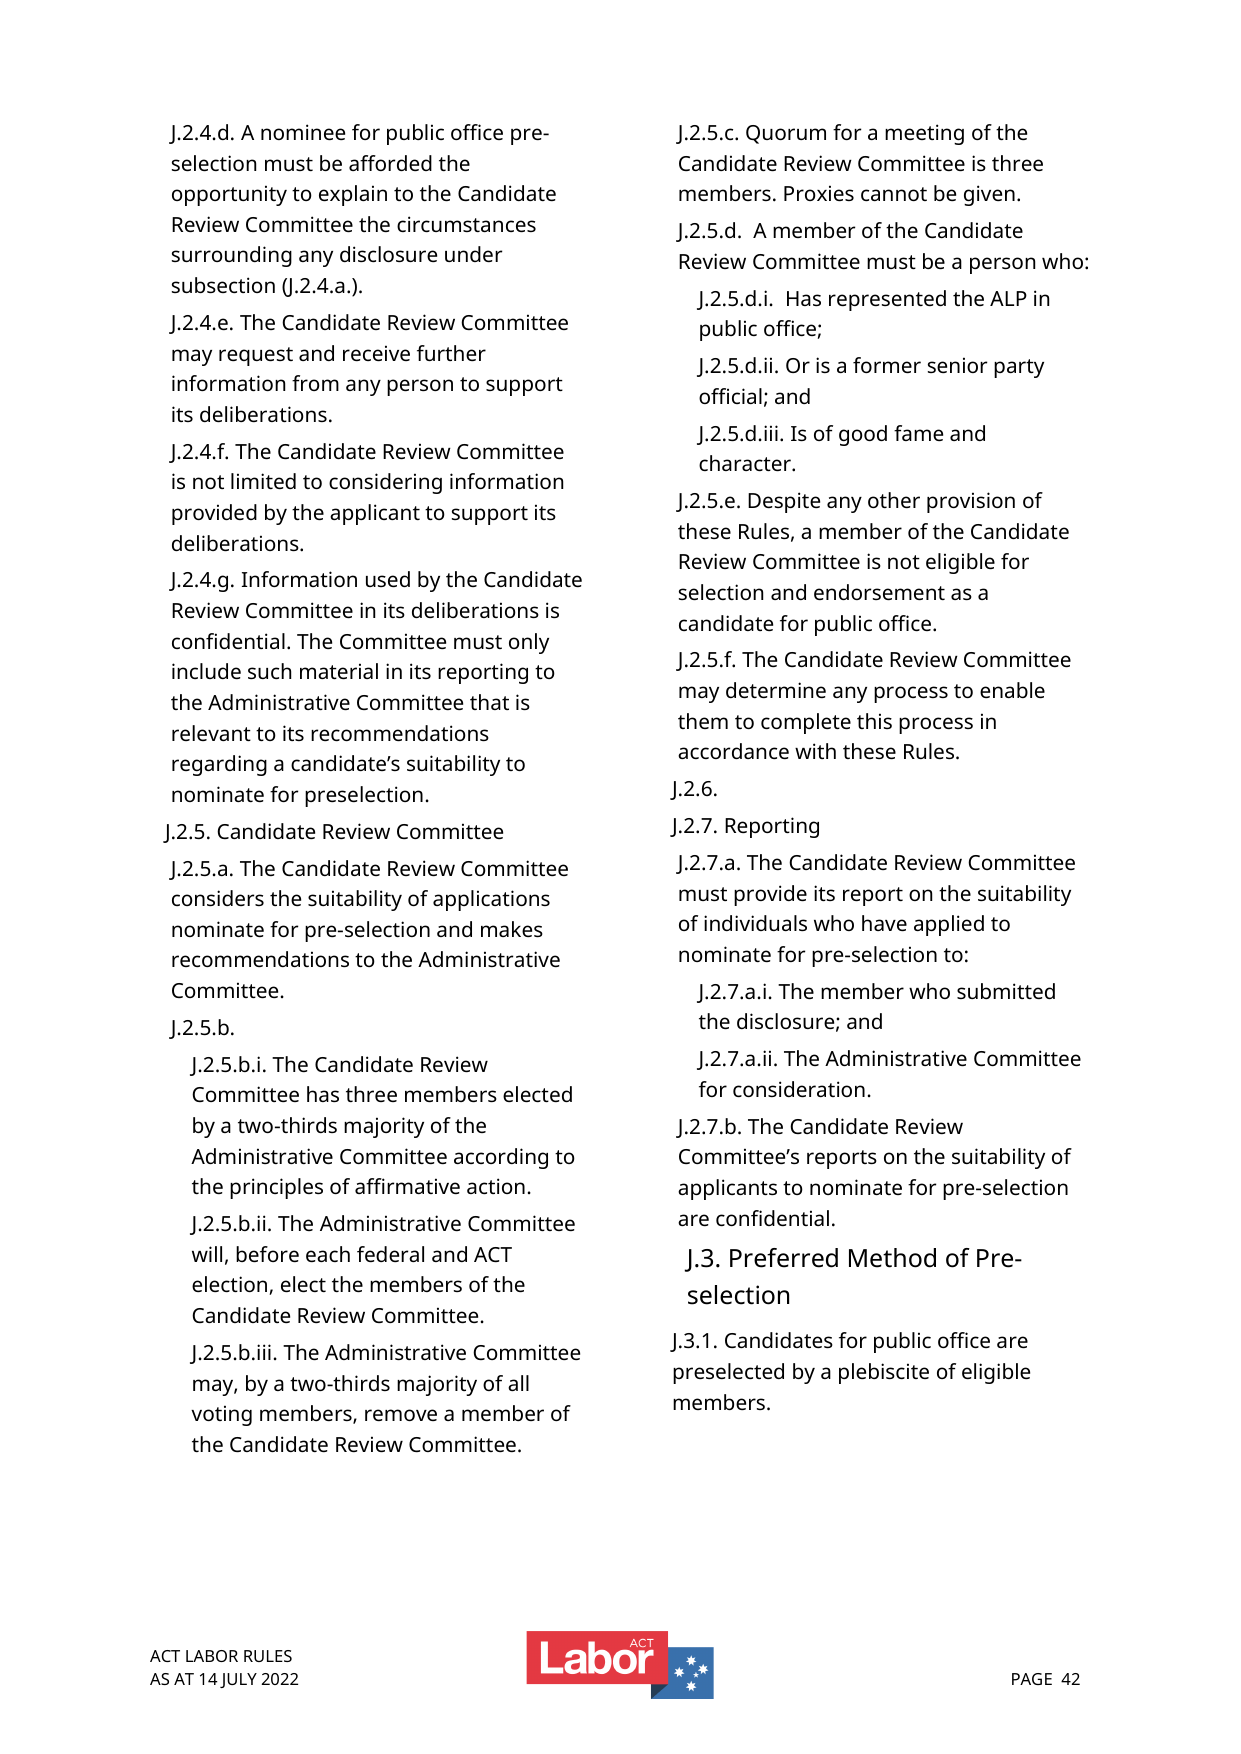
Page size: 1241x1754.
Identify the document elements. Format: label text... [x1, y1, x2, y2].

text A nominee for public office pre-selection must be afforded the opportunity to explain to the Candidate Review Committee the circumstances surrounding any disclosure under subsection (J.2.4.a.). [171, 118, 583, 300]
text Quorum for a meeting of the Candidate Review Committee is three members. Proxies cannot be given. [678, 118, 1090, 208]
text The Administrative Committee may, by a two-thirds majority of all voting members, remove a member of the Candidate Review Committee. [191, 1338, 583, 1458]
text The Candidate Review Committee has three members elected by a two-thirds majority of the Administrative Committee according to the principles of affirmative action. [191, 1050, 583, 1201]
text Is of good fame and character. [698, 419, 1090, 478]
text A member of the Candidate Review Committee must be a person who: [678, 216, 1090, 247]
text The Administrative Committee for consideration. [698, 1044, 1090, 1103]
text Reporting [672, 811, 1090, 840]
text Information used by the Candidate Review Committee in its deliberations is confidential. The Committee must only include such material in its reporting to the Administrative Committee that is relevant to its recommendations regarding a candidate’s suitability to nominate for preselection. [171, 566, 583, 808]
text Or is a former senior party official; and [698, 351, 1090, 410]
text Has represented the ALP in public office; [698, 284, 1090, 343]
text The Administrative Committee will, before each federal and ACT election, elect the members of the Candidate Review Committee. [191, 1209, 583, 1330]
text The Candidate Review Committee’s reports on the suitability of applicants to nominate for pre-selection are confidential. [678, 1112, 1090, 1232]
text Preferred Method of Pre-selection [687, 1241, 1090, 1311]
text The Candidate Review Committee may determine any process to enable them to complete this process in accordance with these Rules. [678, 646, 1090, 766]
text The member who submitted the disclosure; and [698, 977, 1090, 1036]
text The Candidate Review Committee is not limited to considering information provided by the applicant to support its deliberations. [171, 437, 583, 557]
text Candidate Review Committee [165, 817, 583, 845]
text Despite any other provision of these Rules, a member of the Candidate Review Committee is not eligible for selection and endorsement as a candidate for public office. [678, 486, 1090, 637]
text The Candidate Review Committee considers the suitability of applications nominate for pre-selection and makes recommendations to the Administrative Committee. [171, 854, 583, 1005]
text The Candidate Review Committee may request and receive further information from any person to support its deliberations. [171, 308, 583, 428]
text The Candidate Review Committee must provide its report on the suitability of individuals who have applied to nominate for pre-selection to: [678, 848, 1090, 968]
text Candidates for public office are preselected by a plebiscite of eligible members. [672, 1327, 1090, 1416]
picture [526, 1631, 714, 1699]
